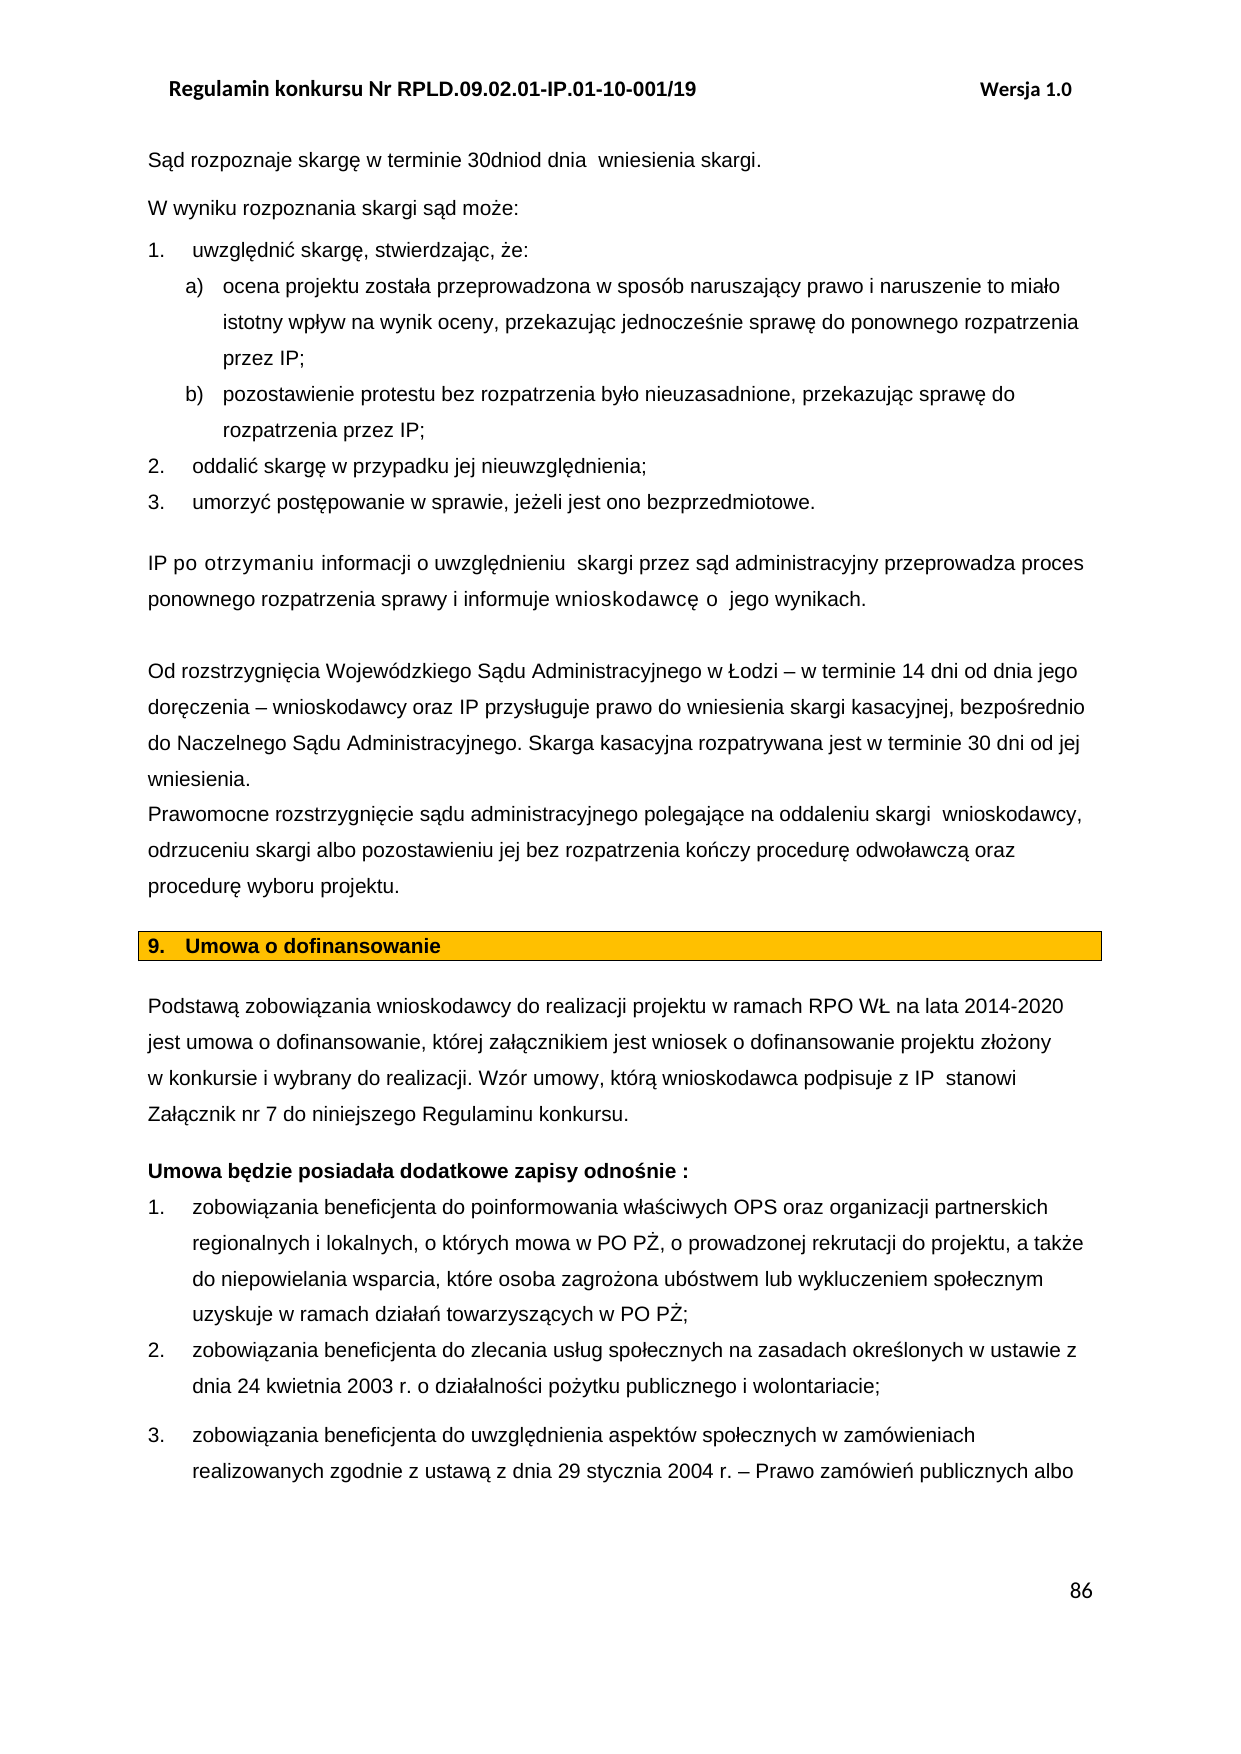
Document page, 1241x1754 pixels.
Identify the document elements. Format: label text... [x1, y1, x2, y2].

list umorzyć postępowanie w sprawie, jeżeli jest ono bezprzedmiotowe. [148, 490, 1093, 514]
text IP po otrzymaniu informacji o uwzględnieniu skargi przez sąd administracyjny przeprowadza proces ponownego rozpatrzenia sprawy i informuje wnioskodawcę o jego wynikach. [148, 551, 1093, 611]
text Sąd rozpoznaje skargę w terminie 30dniod dnia wniesienia skargi. [148, 148, 1093, 172]
text Podstawą zobowiązania wnioskodawcy do realizacji projektu w ramach RPO WŁ na lata 2014-2020 jest umowa o dofinansowanie, której załącznikiem jest wniosek o dofinansowanie projektu złożony w konkursie i wybrany do realizacji. Wzór umowy, którą wnioskodawca podpisuje z IP stanowi Załącznik nr 7 do niniejszego Regulaminu konkursu. [148, 994, 1093, 1126]
list pozostawienie protestu bez rozpatrzenia było nieuzasadnione, przekazując sprawę do rozpatrzenia przez IP; [185, 382, 1093, 442]
list uwzględnić skargę, stwierdzając, że: [148, 238, 1093, 262]
text W wyniku rozpoznania skargi sąd może: [148, 196, 1093, 220]
text Od rozstrzygnięcia Wojewódzkiego Sądu Administracyjnego w Łodzi – w terminie 14 dni od dnia jego doręczenia – wnioskodawcy oraz IP przysługuje prawo do wniesienia skargi kasacyjnej, bezpośrednio do Naczelnego Sądu Administracyjnego. Skarga kasacyjna rozpatrywana jest w terminie 30 dni od jej wniesienia. [148, 658, 1093, 790]
list zobowiązania beneficjenta do poinformowania właściwych OPS oraz organizacji partnerskich regionalnych i lokalnych, o których mowa w PO PŻ, o prowadzonej rekrutacji do projektu, a także do niepowielania wsparcia, które osoba zagrożona ubóstwem lub wykluczeniem społecznym uzyskuje w ramach działań towarzyszących w PO PŻ; [148, 1194, 1093, 1326]
text Prawomocne rozstrzygnięcie sądu administracyjnego polegające na oddaleniu skargi wnioskodawcy, odrzuceniu skargi albo pozostawieniu jej bez rozpatrzenia kończy procedurę odwoławczą oraz procedurę wyboru projektu. [148, 802, 1093, 898]
list oddalić skargę w przypadku jej nieuwzględnienia; [148, 454, 1093, 478]
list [148, 1423, 1093, 1482]
list ocena projektu została przeprowadzona w sposób naruszający prawo i naruszenie to miało istotny wpływ na wynik oceny, przekazując jednocześnie sprawę do ponownego rozpatrzenia przez IP; [185, 274, 1093, 370]
text Umowa będzie posiadała dodatkowe zapisy odnośnie : [148, 1158, 1093, 1182]
list Umowa o dofinansowanie [139, 932, 1101, 960]
list zobowiązania beneficjenta do zlecania usług społecznych na zasadach określonych w ustawie z dnia 24 kwietnia 2003 r. o działalności pożytku publicznego i wolontariacie; [148, 1338, 1093, 1398]
